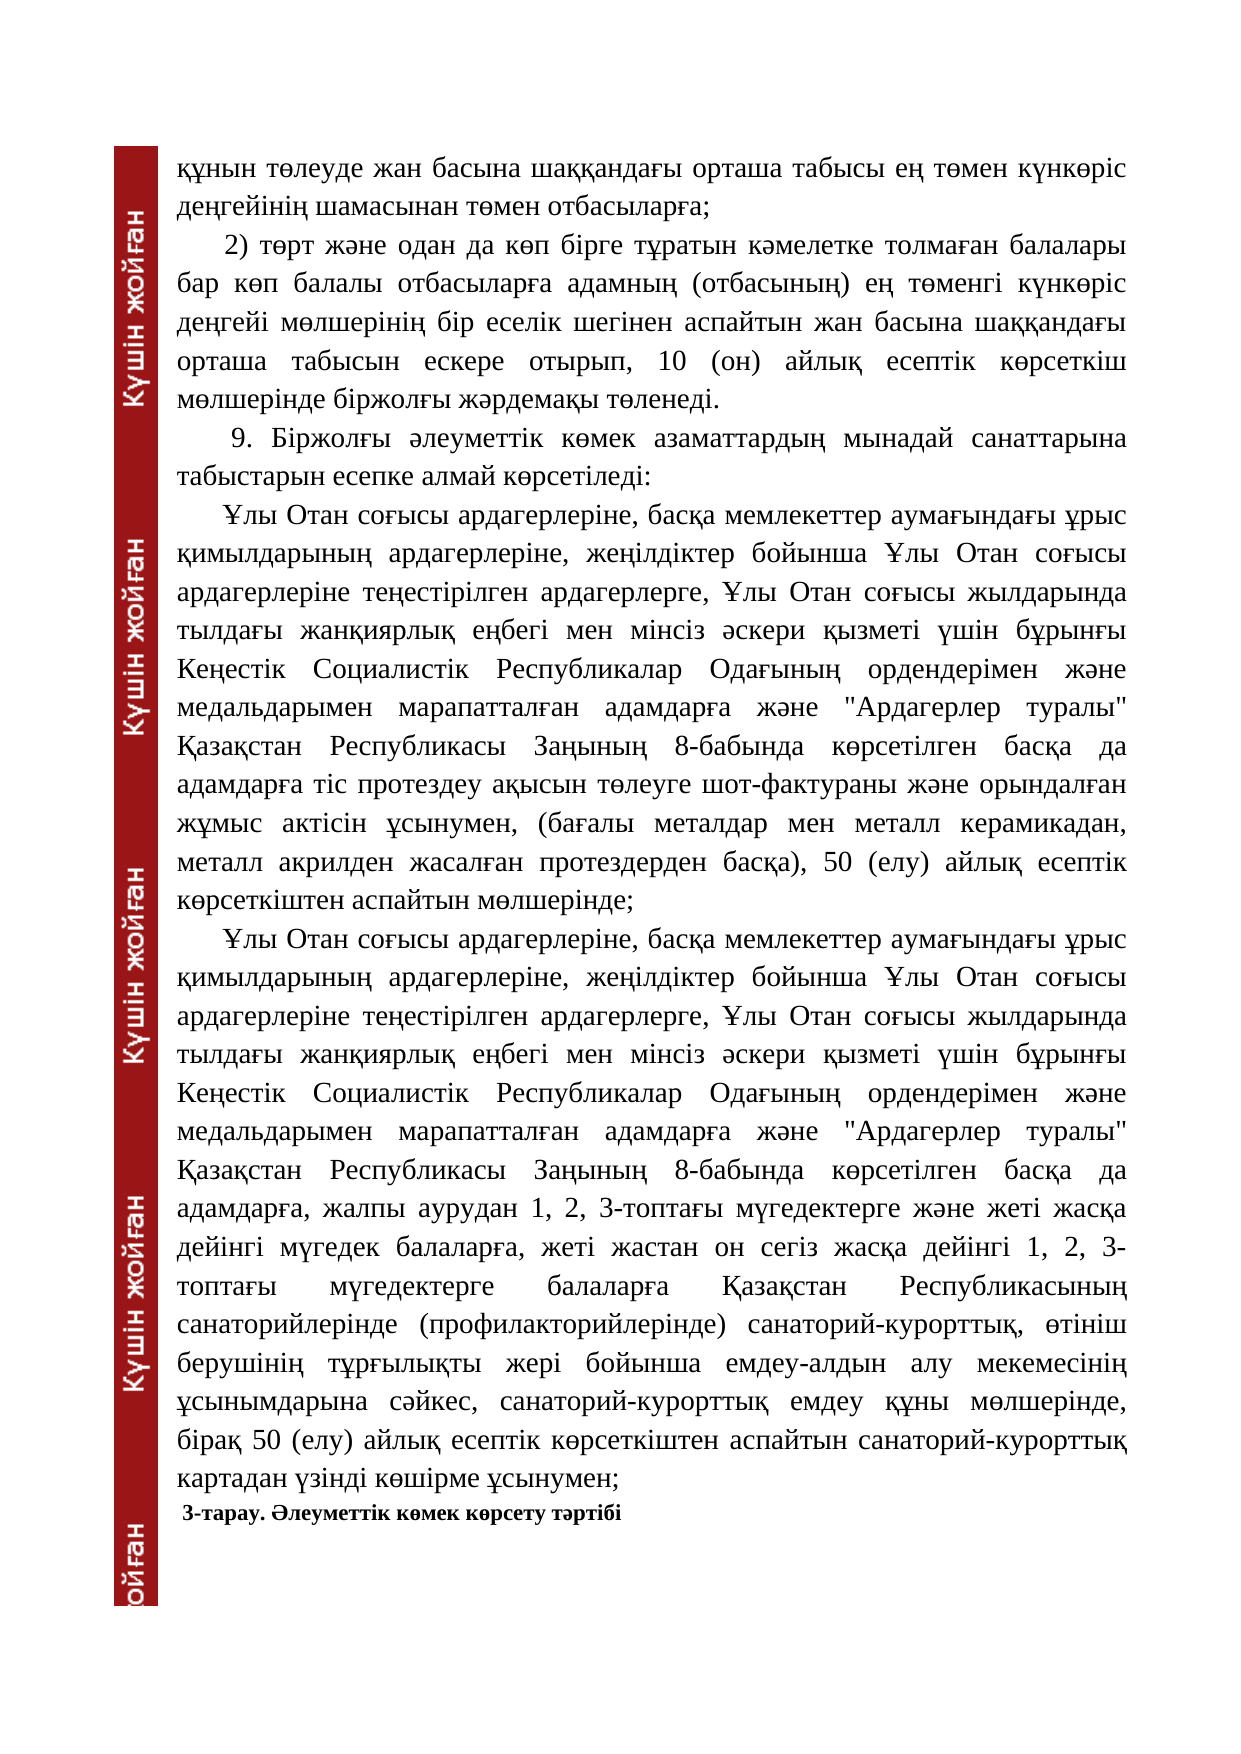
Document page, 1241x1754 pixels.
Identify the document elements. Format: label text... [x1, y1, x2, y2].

text Ұлы Отан соғысы ардагерлеріне, басқа мемлекеттер аумағындағы ұрыс қимылдарының ардагерлеріне, жеңілдіктер бойынша Ұлы Отан соғысы ардагерлеріне теңестірілген ардагерлерге, Ұлы Отан соғысы жылдарында тылдағы жанқиярлық еңбегі мен мінсіз әскери қызметі үшін бұрынғы Кеңестік Социалистік Республикалар Одағының ордендерімен және медальдарымен марапатталған адамдарға және "Ардагерлер туралы" Қазақстан Республикасы Заңының 8-бабында көрсетілген басқа да адамдарға, жалпы аурудан 1, 2, 3-топтағы мүгедектерге және жеті жасқа дейінгі мүгедек балаларға, жеті жастан он сегіз жасқа дейінгі 1, 2, 3-топтағы мүгедектерге балаларға Қазақстан Республикасының санаторийлерінде (профилакторийлерінде) санаторий-курорттық, өтініш берушінің тұрғылықты жері бойынша емдеу-алдын алу мекемесінің ұсынымдарына сәйкес, санаторий-курорттық емдеу құны мөлшерінде, бірақ 50 (елу) айлық есептік көрсеткіштен аспайтын санаторий-курорттық картадан үзінді көшірме ұсынумен; [112, 921, 1128, 1494]
picture [114, 916, 158, 921]
picture [114, 146, 158, 150]
text 9. Біржолғы әлеуметтік көмек азаматтардың мынадай санаттарына табыстарын есепке алмай көрсетіледі: [112, 420, 1128, 492]
picture [114, 1525, 158, 1606]
text 2) төрт және одан да көп бірге тұратын кәмелетке толмаған балалары бар көп балалы отбасыларға адамның (отбасының) ең төменгі күнкөріс деңгейі мөлшерінің бір еселік шегінен аспайтын жан басына шаққандағы орташа табысын ескере отырып, 10 (он) айлық есептік көрсеткіш мөлшерінде біржолғы жәрдемақы төленеді. [112, 227, 1128, 415]
picture [114, 222, 158, 227]
text 3-тарау. Әлеуметтік көмек көрсету тәртібі [112, 1499, 1128, 1525]
picture [114, 415, 158, 420]
picture [114, 1494, 158, 1499]
picture [114, 492, 158, 497]
text Ұлы Отан соғысы ардагерлеріне, басқа мемлекеттер аумағындағы ұрыс қимылдарының ардагерлеріне, жеңілдіктер бойынша Ұлы Отан соғысы ардагерлеріне теңестірілген ардагерлерге, Ұлы Отан соғысы жылдарында тылдағы жанқиярлық еңбегі мен мінсіз әскери қызметі үшін бұрынғы Кеңестік Социалистік Республикалар Одағының ордендерімен және медальдарымен марапатталған адамдарға және "Ардагерлер туралы" Қазақстан Республикасы Заңының 8-бабында көрсетілген басқа да адамдарға тіс протездеу ақысын төлеуге шот-фактураны және орындалған жұмыс актісін ұсынумен, (бағалы металдар мен металл керамикадан, металл акрилден жасалған протездерден басқа), 50 (елу) айлық есептік көрсеткіштен аспайтын мөлшерінде; [112, 497, 1128, 916]
